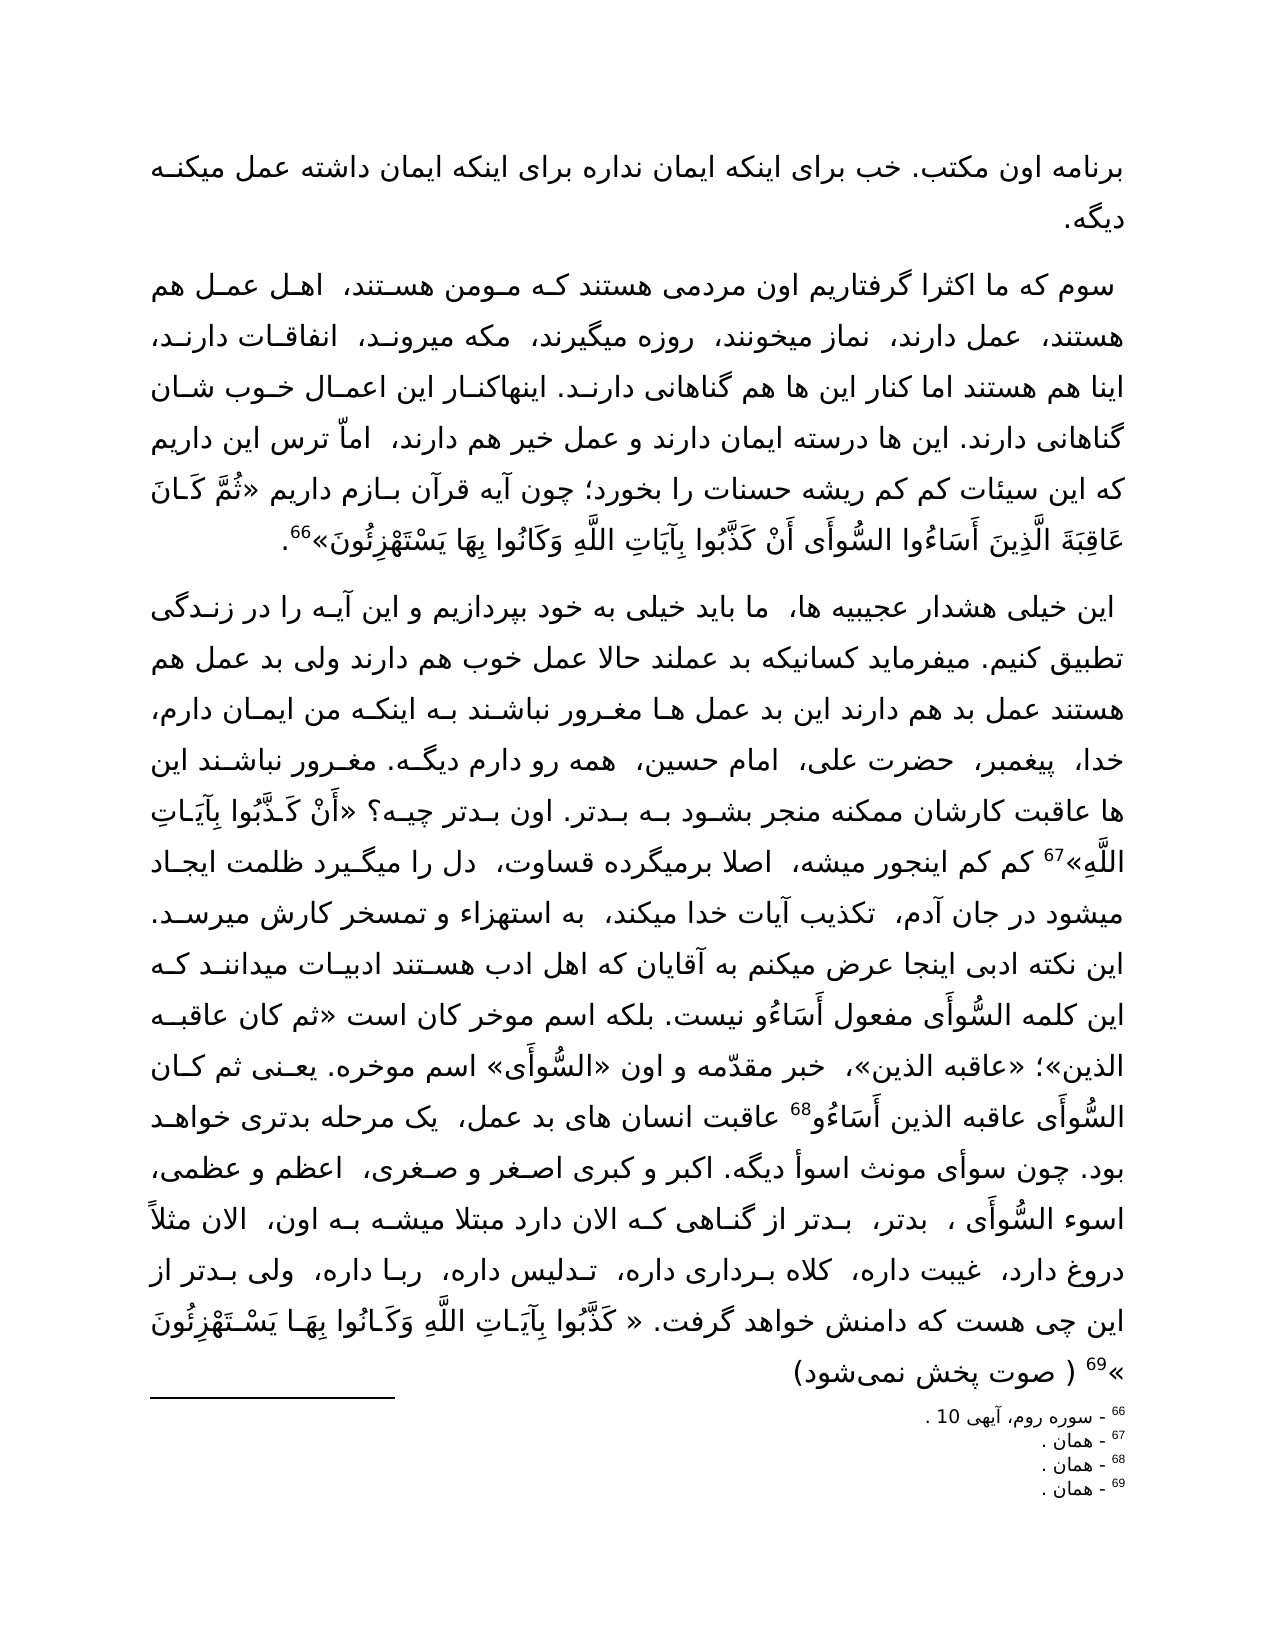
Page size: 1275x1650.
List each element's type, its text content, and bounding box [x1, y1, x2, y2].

text سوم که ما اکثرا گرفتاریم اون مردمی هستند که مومن هستند، اهل عمل هم هستند، عمل دارند، نماز میخونند، روزه میگیرند، مکه میروند، انفاقات دارند، اینا هم هستند اما کنار این ها هم گناهانی دارند. اینهاکنار این اعمال خوب شان گناهانی دارند. این ها درسته ایمان دارند و عمل خیر هم دارند، اماّ ترس این داریم که این سیئات کم کم ریشه حسنات را بخورد؛ چون آیه قرآن بازم داریم «ثُمَّ كَانَ عَاقِبَةَ الَّذِينَ أَسَاءُوا السُّوأَى أَنْ كَذَّبُوا بِآيَاتِ اللَّهِ وَكَانُوا بِهَا يَسْتَهْزِئُونَ». [150, 268, 1125, 557]
text این خیلی هشدار عجیبیه ها، ما باید خیلی به خود بپردازیم و این آیه را در زندگی تطبیق کنیم. میفرماید کسانیکه بد عملند حالا عمل خوب هم دارند ولی بد عمل هم هستند عمل بد هم دارند این بد عمل ها مغرور نباشند به اینکه من ایمان دارم، خدا، پیغمبر، حضرت علی، امام حسین، همه رو دارم دیگه. مغرور نباشند این ها عاقبت کارشان ممکنه منجر بشود به بدتر. اون بدتر چیه؟ «أَنْ كَذَّبُوا بِآيَاتِ اللَّهِ» کم کم اینجور میشه، اصلا برمیگرده قساوت، دل را میگیرد ظلمت ایجاد میشود در جان آدم، تکذیب آیات خدا میکند، به استهزاء و تمسخر کارش میرسد. این نکته ادبی اینجا عرض میکنم به آقایان که اهل ادب هستند ادبیات میدانند که این کلمه السُّوأَى مفعول أَسَاءُو نیست. بلکه اسم موخر کان است «ثم کان عاقبه الذین»؛ «عاقبه الذین»، خبر مقدّمه و اون «السُّوأَى» اسم موخره. یعنی ثم کان السُّوأَى عاقبه الذین أَسَاءُو عاقبت انسان های بد عمل، یک مرحله بدتری خواهد بود. چون سوأی مونث اسوأ دیگه. اکبر و کبری اصغر و صغری، اعظم و عظمی، اسوء السُّوأَى ، بدتر، بدتر از گناهی که الان دارد مبتلا میشه به اون، الان مثلاً دروغ دارد، غیبت داره، کلاه برداری داره، تدلیس داره، ربا داره، ولی بدتر از این چی هست که دامنش خواهد گرفت. « كَذَّبُوا بِآيَاتِ اللَّهِ وَكَانُوا بِهَا يَسْتَهْزِئُونَ » ( صوت پخش نمی‌شود) [150, 591, 1125, 1389]
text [150, 150, 1125, 235]
